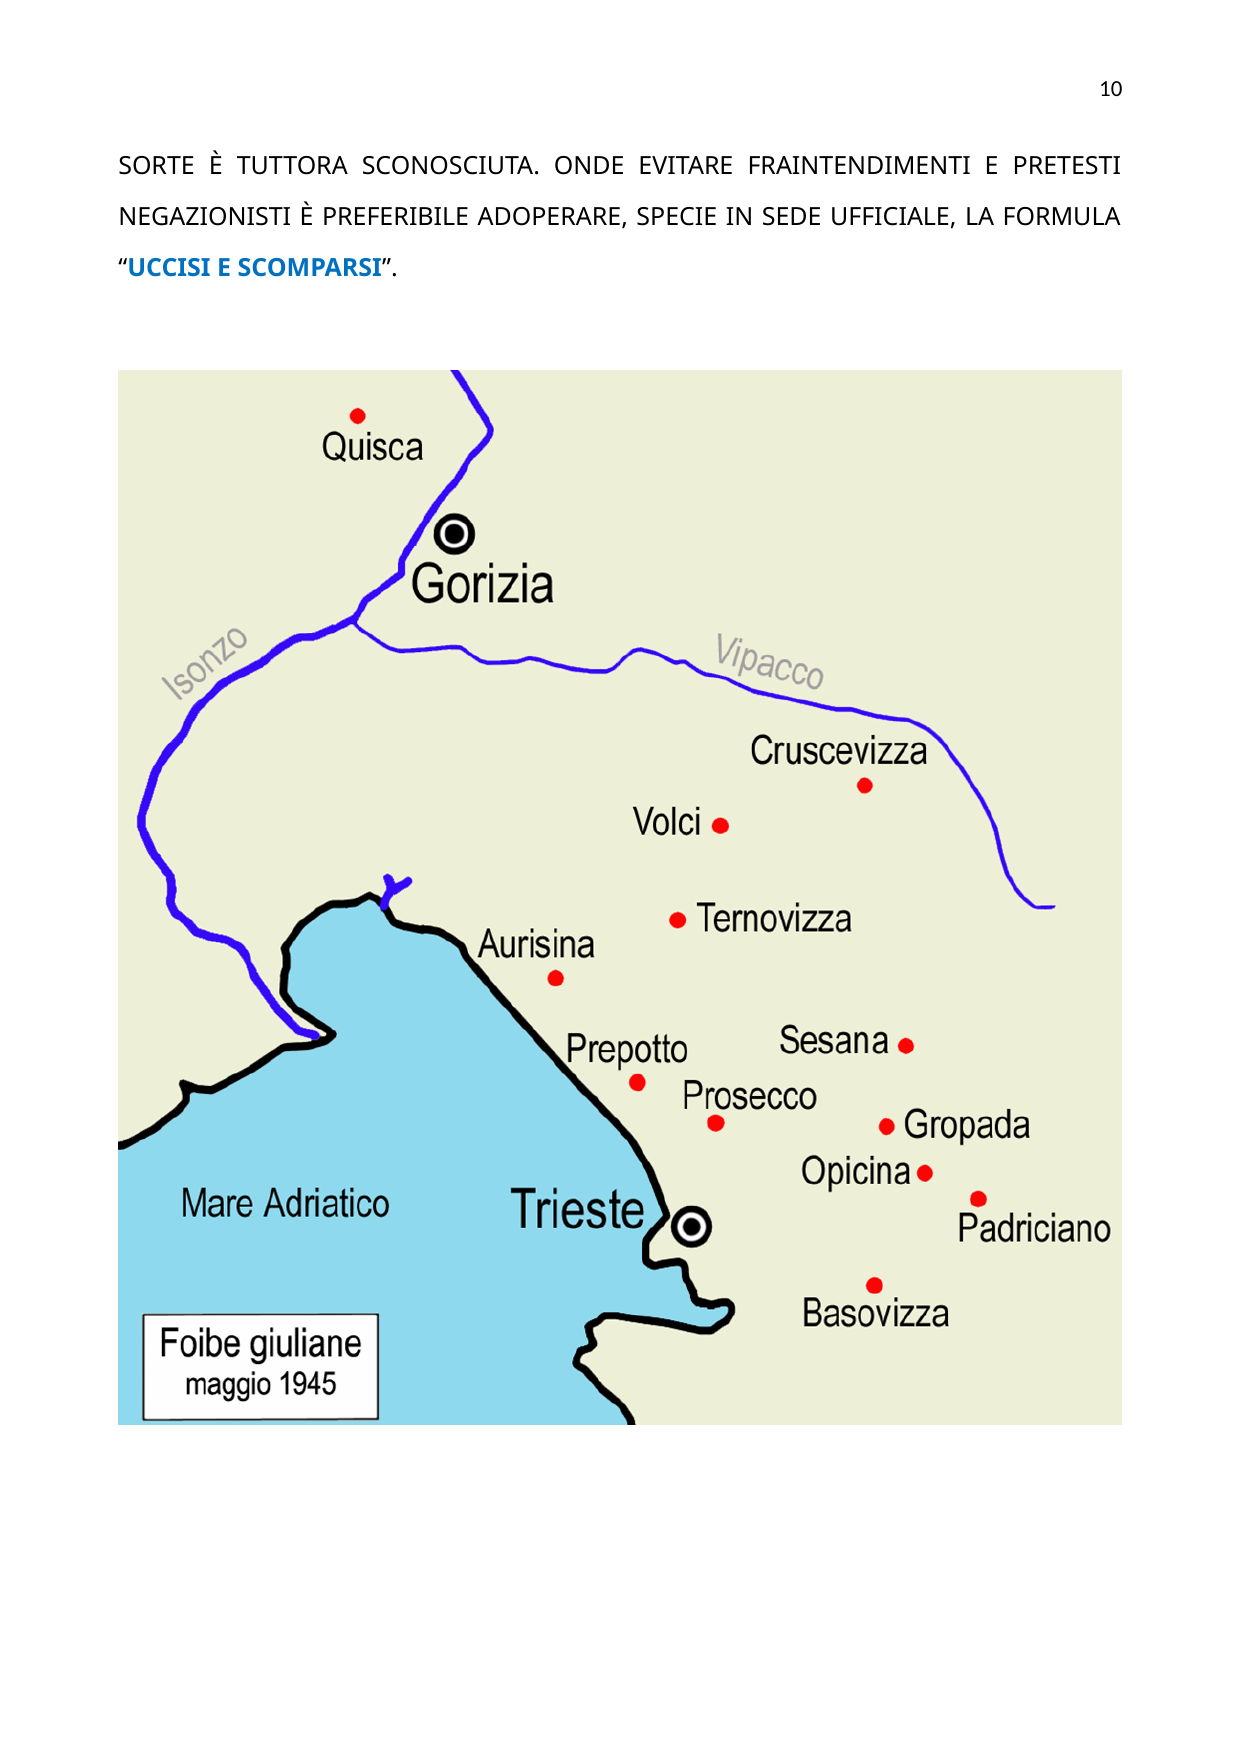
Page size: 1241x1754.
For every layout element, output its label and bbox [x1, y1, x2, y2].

picture [118, 370, 1123, 1425]
text [118, 148, 1122, 284]
